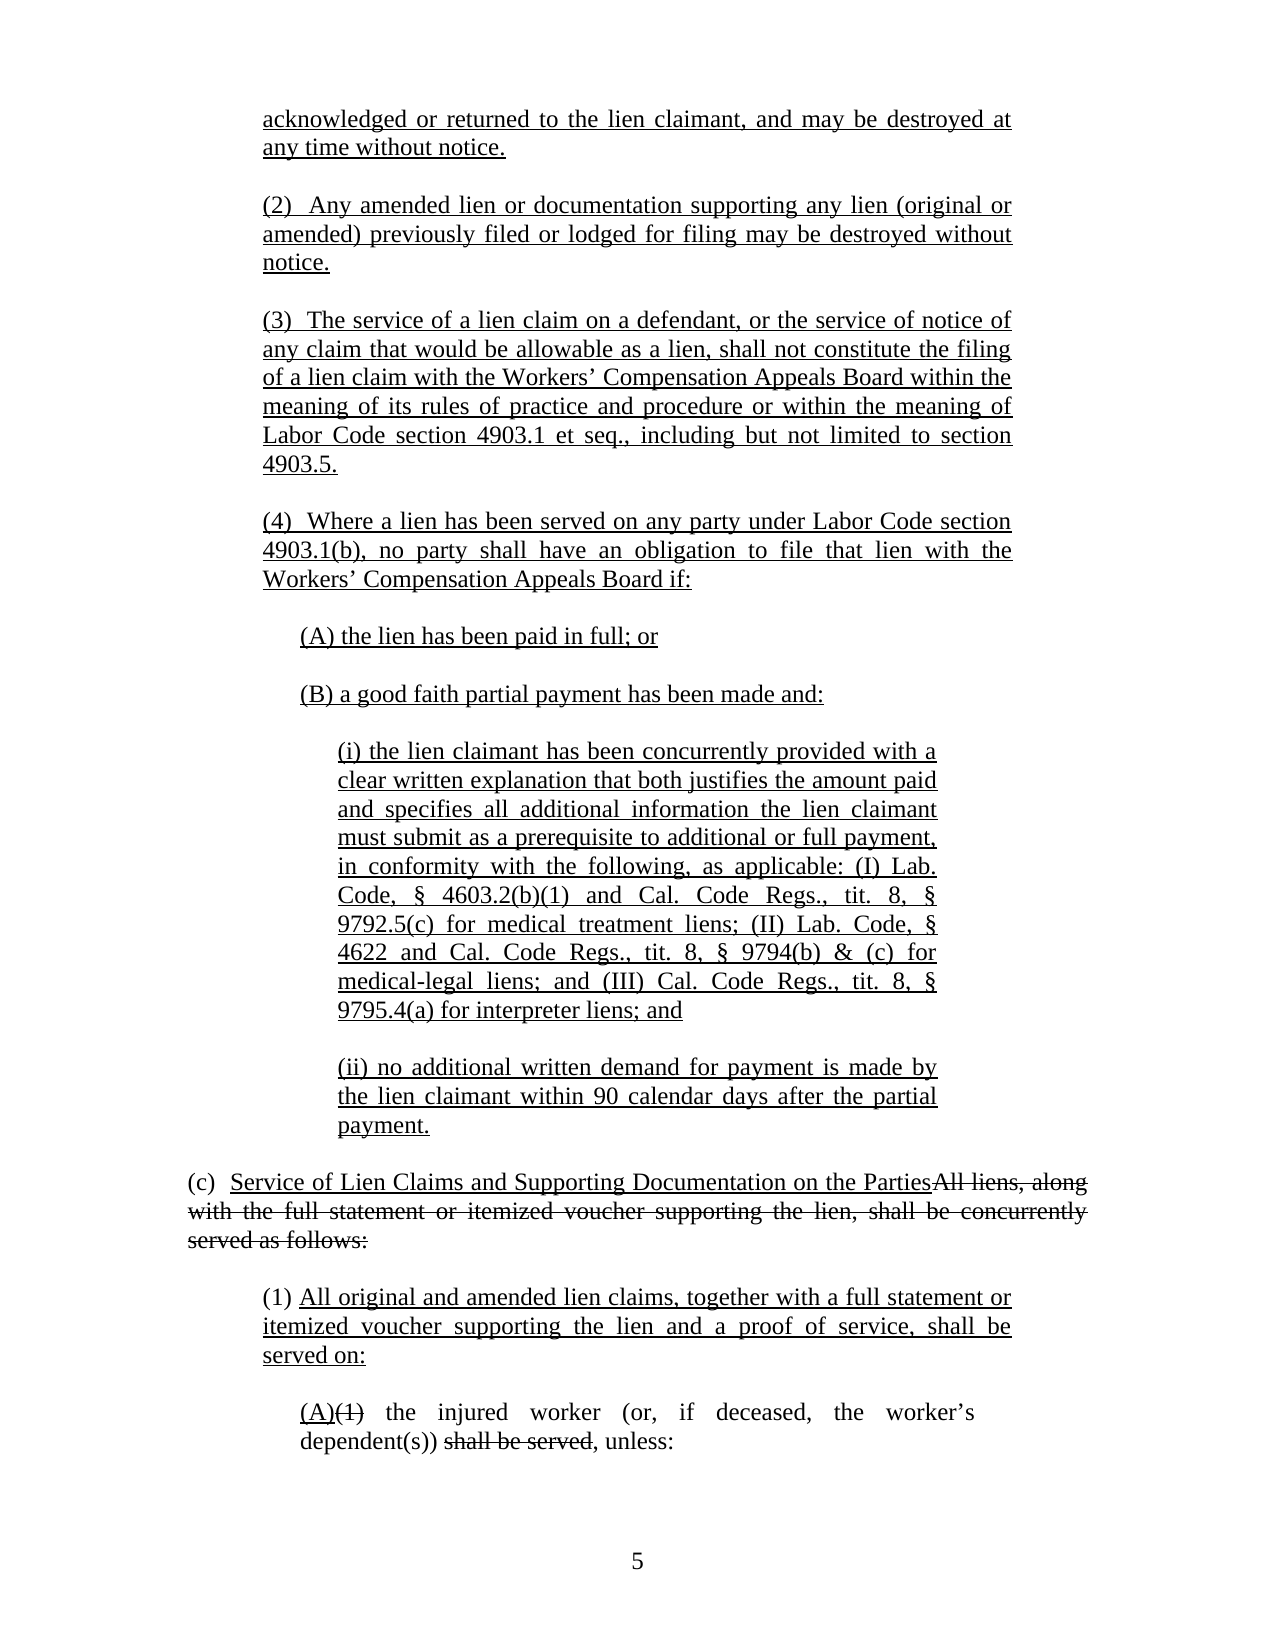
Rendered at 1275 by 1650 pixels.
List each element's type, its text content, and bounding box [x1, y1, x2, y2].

text (B) a good faith partial payment has been made and: [300, 679, 975, 707]
text (c) Service of Lien Claims and Supporting Documentation on the PartiesAll liens, along with the full statement or itemized voucher supporting the lien, shall be concurrently served as follows: [187, 1167, 1087, 1212]
text (2) Any amended lien or documentation supporting any lien (original or amended) previously filed or lodged for filing may be destroyed without notice. [262, 216, 1012, 244]
text (1) All original and amended lien claims, together with a full statement or itemized voucher supporting the lien and a proof of service, shall be served on: [262, 1282, 1012, 1336]
text (ii) no additional written demand for payment is made by the lien claimant within 90 calendar days after the partial payment. [337, 1078, 937, 1106]
text (A) the lien has been paid in full; or [300, 621, 975, 650]
text (ii) no additional written demand for payment is made by the lien claimant within 90 calendar days after the partial payment. [337, 1107, 937, 1139]
text (2) Any amended lien or documentation supporting any lien (original or amended) previously filed or lodged for filing may be destroyed without notice. [262, 245, 1012, 276]
text (4) Where a lien has been served on any party under Labor Code section 4903.1(b), no party shall have an obligation to file that lien with the Workers’ Compensation Appeals Board if: [262, 506, 1012, 531]
text (4) Where a lien has been served on any party under Labor Code section 4903.1(b), no party shall have an obligation to file that lien with the Workers’ Compensation Appeals Board if: [262, 561, 1012, 592]
text (ii) no additional written demand for payment is made by the lien claimant within 90 calendar days after the partial payment. [337, 1052, 937, 1077]
text (A)(1) the injured worker (or, if deceased, the worker’s dependent(s)) shall be served, unless: [300, 1397, 975, 1455]
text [262, 104, 1012, 129]
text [262, 130, 1012, 161]
text (c) Service of Lien Claims and Supporting Documentation on the PartiesAll liens, along with the full statement or itemized voucher supporting the lien, shall be concurrently served as follows: [187, 1213, 1087, 1254]
text (2) Any amended lien or documentation supporting any lien (original or amended) previously filed or lodged for filing may be destroyed without notice. [262, 190, 1012, 215]
text (4) Where a lien has been served on any party under Labor Code section 4903.1(b), no party shall have an obligation to file that lien with the Workers’ Compensation Appeals Board if: [262, 532, 1012, 560]
text (1) All original and amended lien claims, together with a full statement or itemized voucher supporting the lien and a proof of service, shall be served on: [262, 1337, 1012, 1369]
text (3) The service of a lien claim on a defendant, or the service of notice of any claim that would be allowable as a lien, shall not constitute the filing of a lien claim with the Workers’ Compensation Appeals Board within the meaning of its rules of practice and procedure or within the meaning of Labor Code section 4903.1 et seq., including but not limited to section 4903.5. [262, 446, 1012, 477]
